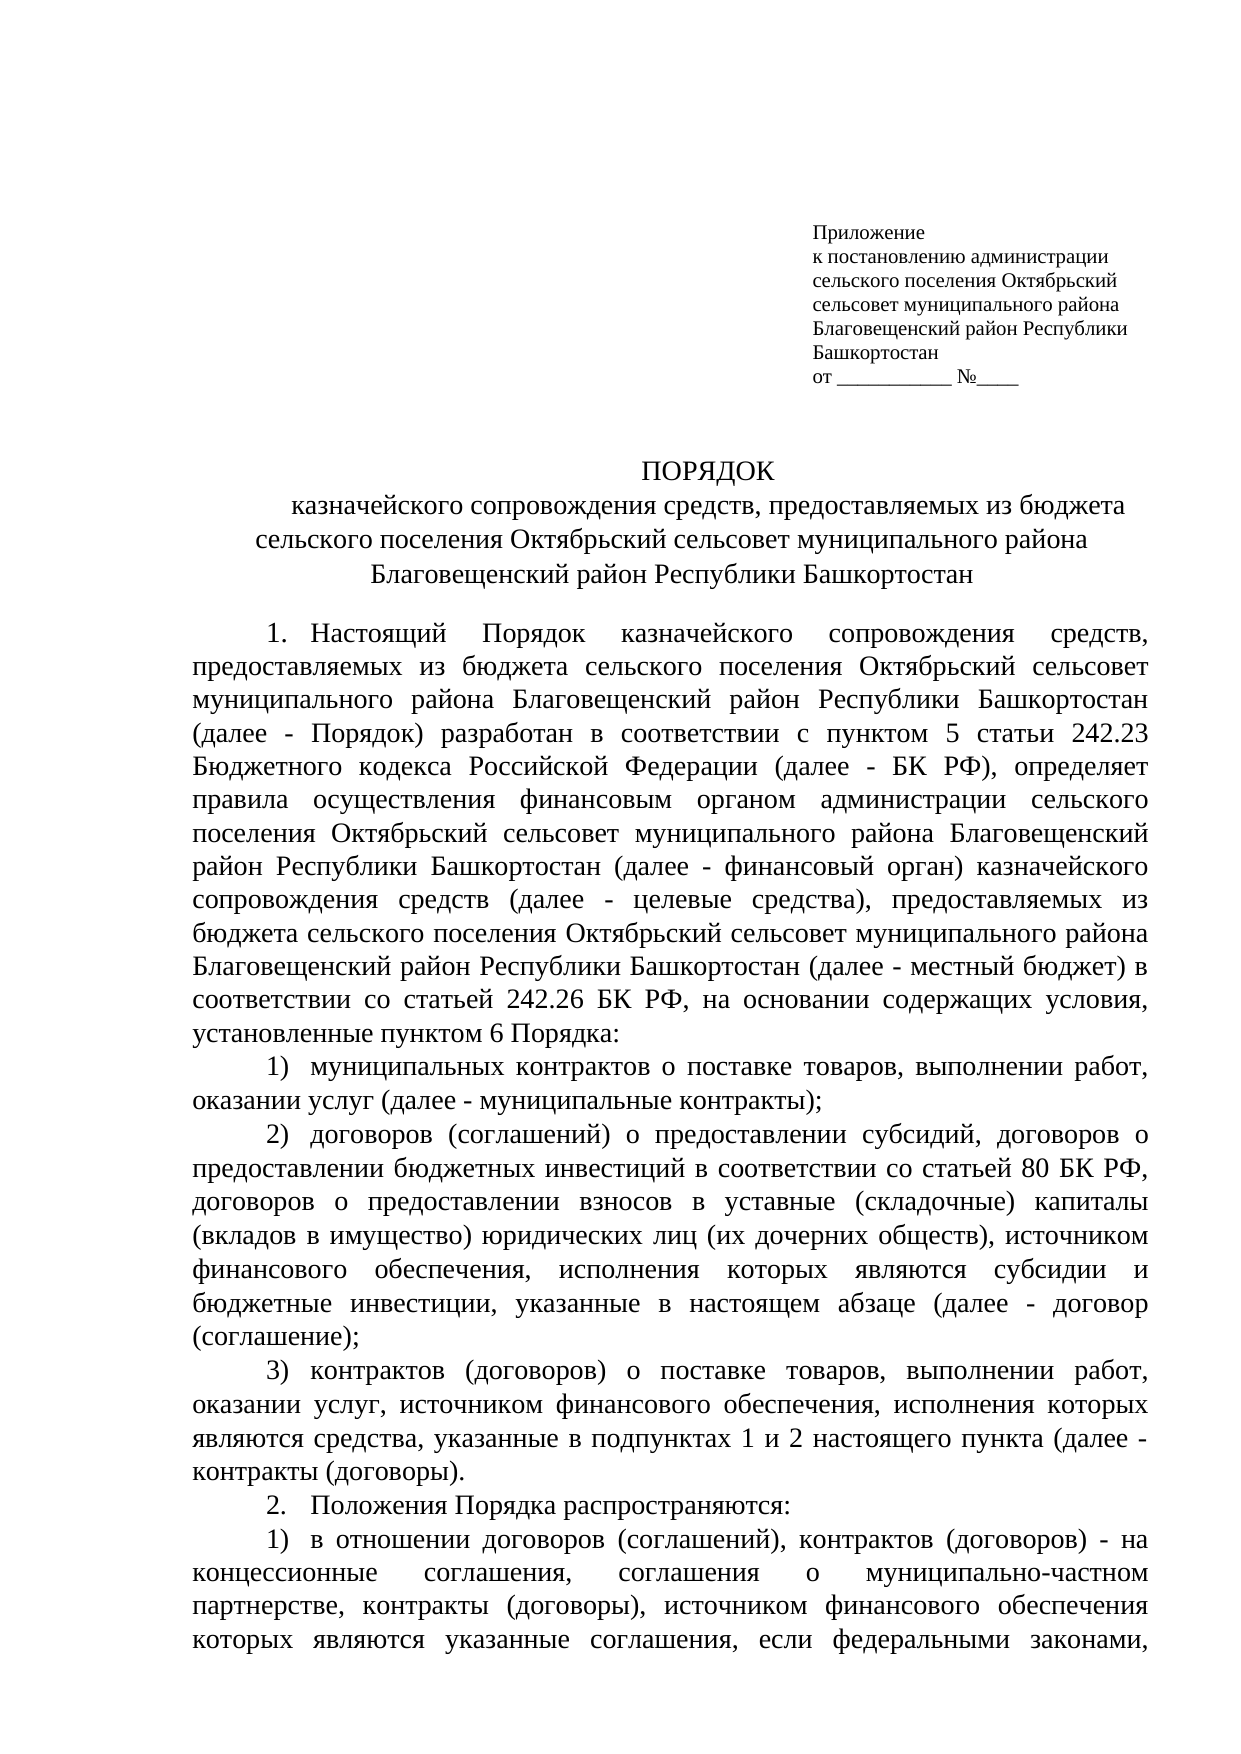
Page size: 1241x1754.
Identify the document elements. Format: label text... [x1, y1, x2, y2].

list контрактов (договоров) о поставке товаров, выполнении работ, оказании услуг, источником финансового обеспечения, исполнения которых являются средства, указанные в подпунктах 1 и 2 настоящего пункта (далее - контракты (договоры). [192, 1353, 1150, 1488]
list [192, 1521, 1150, 1655]
text Приложение [812, 220, 1152, 244]
list Настоящий Порядок казначейского сопровождения средств, предоставляемых из бюджета сельского поселения Октябрьский сельсовет муниципального района Благовещенский район Республики Башкортостан (далее - Порядок) разработан в соответствии с пунктом 5 статьи 242.23 Бюджетного кодекса Российской Федерации (далее - БК РФ), определяет правила осуществления финансовым органом администрации сельского поселения Октябрьский сельсовет муниципального района Благовещенский район Республики Башкортостан (далее - финансовый орган) казначейского сопровождения средств (далее - целевые средства), предоставляемых из бюджета сельского поселения Октябрьский сельсовет муниципального района Благовещенский район Республики Башкортостан (далее - местный бюджет) в соответствии со статьей 242.26 БК РФ, на основании содержащих условия, установленные пунктом 6 Порядка: [192, 616, 1150, 1049]
text от ___________ №____ [812, 364, 1152, 388]
text казначейского сопровождения средств, предоставляемых из бюджета сельского поселения Октябрьский сельсовет муниципального района Благовещенский район Республики Башкортостан [192, 487, 1152, 590]
list договоров (соглашений) о предоставлении субсидий, договоров о предоставлении бюджетных инвестиций в соответствии со статьей 80 БК РФ, договоров о предоставлении взносов в уставные (складочные) капиталы (вкладов в имущество) юридических лиц (их дочерних обществ), источником финансового обеспечения, исполнения которых являются субсидии и бюджетные инвестиции, указанные в настоящем абзаце (далее - договор (соглашение); [192, 1116, 1150, 1353]
text к постановлению администрации сельского поселения Октябрьский сельсовет муниципального района Благовещенский район Республики Башкортостан [812, 244, 1152, 364]
text ПОРЯДОК [192, 454, 1150, 487]
list Положения Порядка распространяются: [192, 1488, 1152, 1521]
list муниципальных контрактов о поставке товаров, выполнении работ, оказании услуг (далее - муниципальные контракты); [192, 1049, 1150, 1116]
